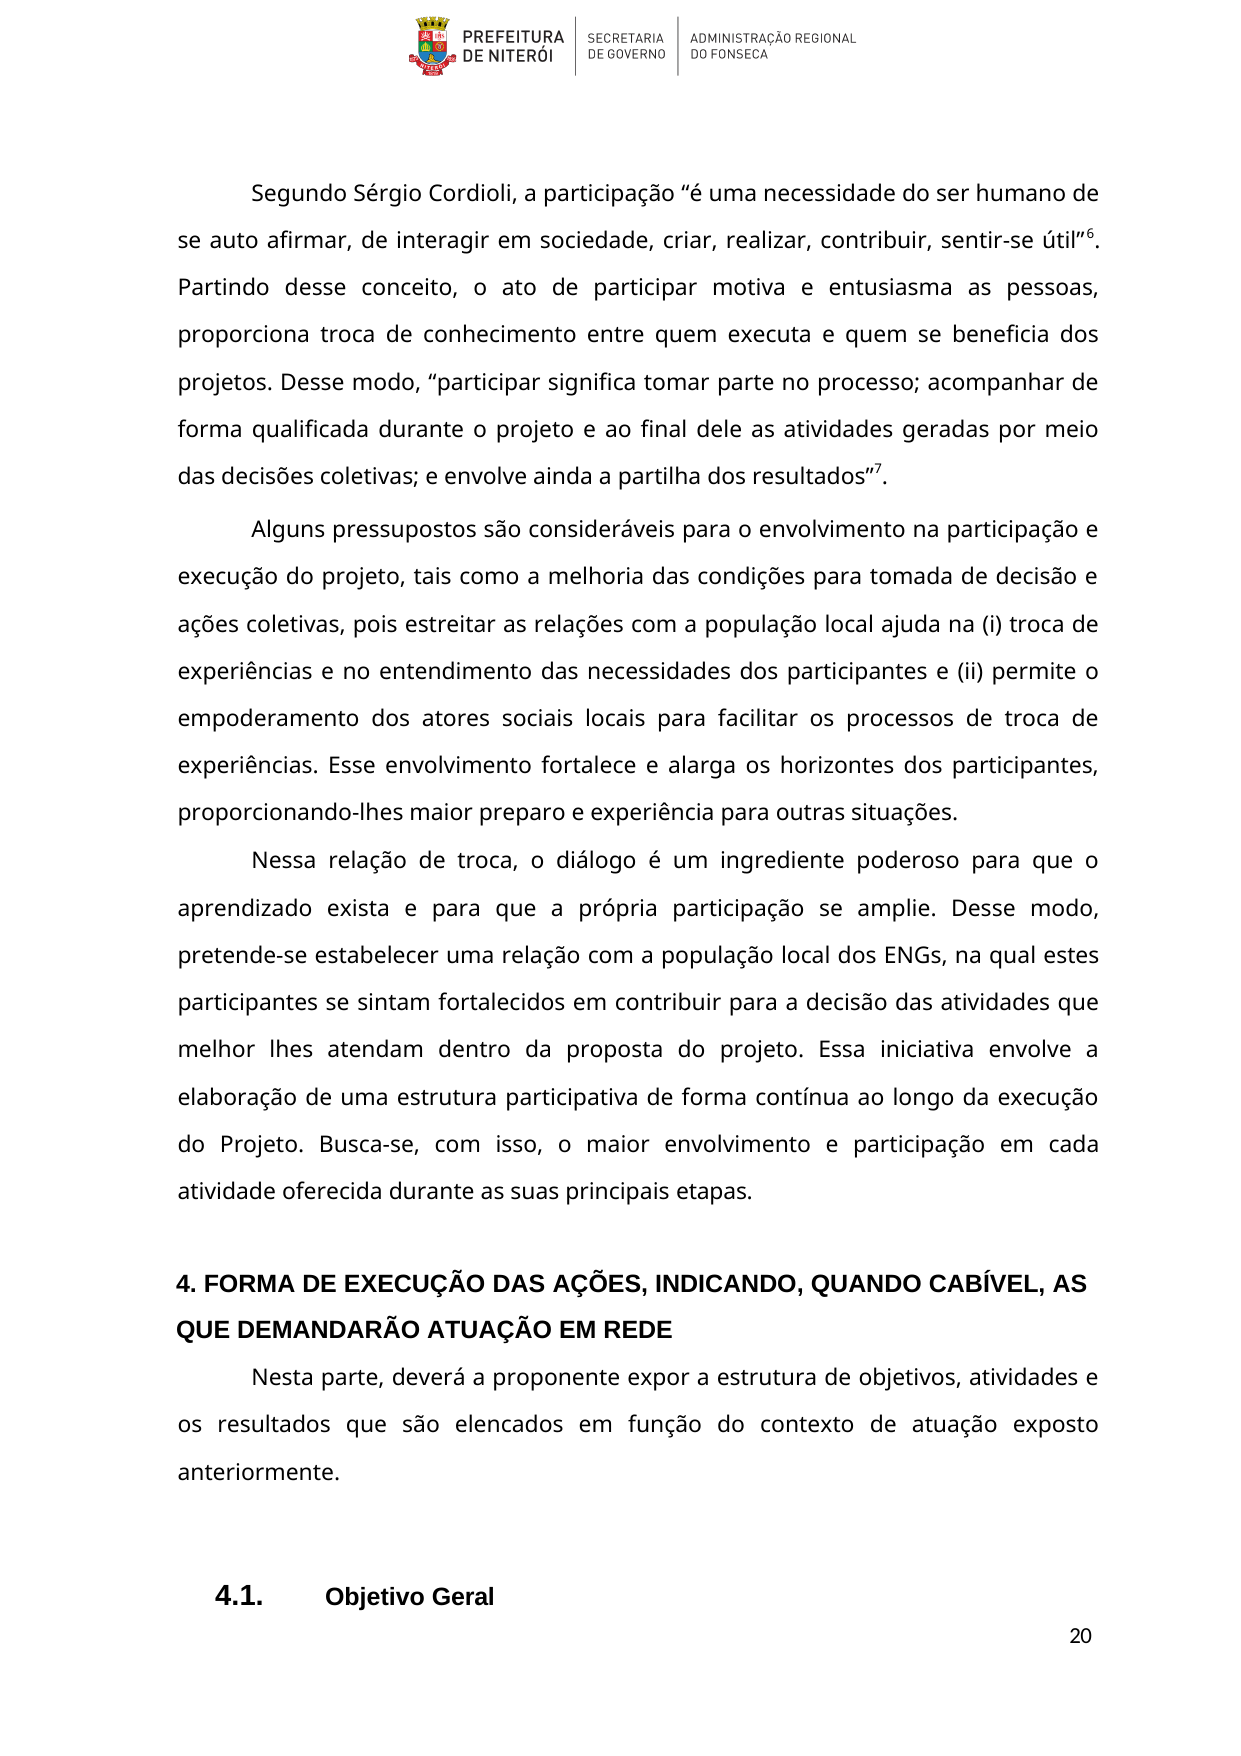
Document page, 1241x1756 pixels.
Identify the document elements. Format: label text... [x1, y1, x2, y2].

text Nessa relação de troca, o diálogo é um ingrediente poderoso para que o aprendizado exista e para que a própria participação se amplie. Desse modo, pretende-se estabelecer uma relação com a população local dos ENGs, na qual estes participantes se sintam fortalecidos em contribuir para a decisão das atividades que melhor lhes atendam dentro da proposta do projeto. Essa iniciativa envolve a elaboração de uma estrutura participativa de forma contínua ao longo da execução do Projeto. Busca-se, com isso, o maior envolvimento e participação em cada atividade oferecida durante as suas principais etapas. [177, 844, 1100, 1206]
text Alguns pressupostos são consideráveis para o envolvimento na participação e execução do projeto, tais como a melhoria das condições para tomada de decisão e ações coletivas, pois estreitar as relações com a população local ajuda na (i) troca de experiências e no entendimento das necessidades dos participantes e (ii) permite o empoderamento dos atores sociais locais para facilitar os processos de troca de experiências. Esse envolvimento fortalece e alarga os horizontes dos participantes, proporcionando-lhes maior preparo e experiência para outras situações. [177, 513, 1100, 827]
subtitle Objetivo Geral [215, 1578, 1111, 1612]
picture [381, 0, 884, 93]
text Segundo Sérgio Cordioli, a participação “é uma necessidade do ser humano de se auto afirmar, de interagir em sociedade, criar, realizar, contribuir, sentir-se útil”6. Partindo desse conceito, o ato de participar motiva e entusiasma as pessoas, proporciona troca de conhecimento entre quem executa e quem se beneficia dos projetos. Desse modo, “participar significa tomar parte no processo; acompanhar de forma qualificada durante o projeto e ao final dele as atividades geradas por meio das decisões coletivas; e envolve ainda a partilha dos resultados”7. [177, 177, 1100, 491]
subtitle FORMA DE EXECUÇÃO DAS AÇÕES, INDICANDO, QUANDO CABÍVEL, AS QUE DEMANDARÃO ATUAÇÃO EM REDE [176, 1269, 1087, 1344]
text Nesta parte, deverá a proponente expor a estrutura de objetivos, atividades e os resultados que são elencados em função do contexto de atuação exposto anteriormente. [177, 1361, 1100, 1487]
